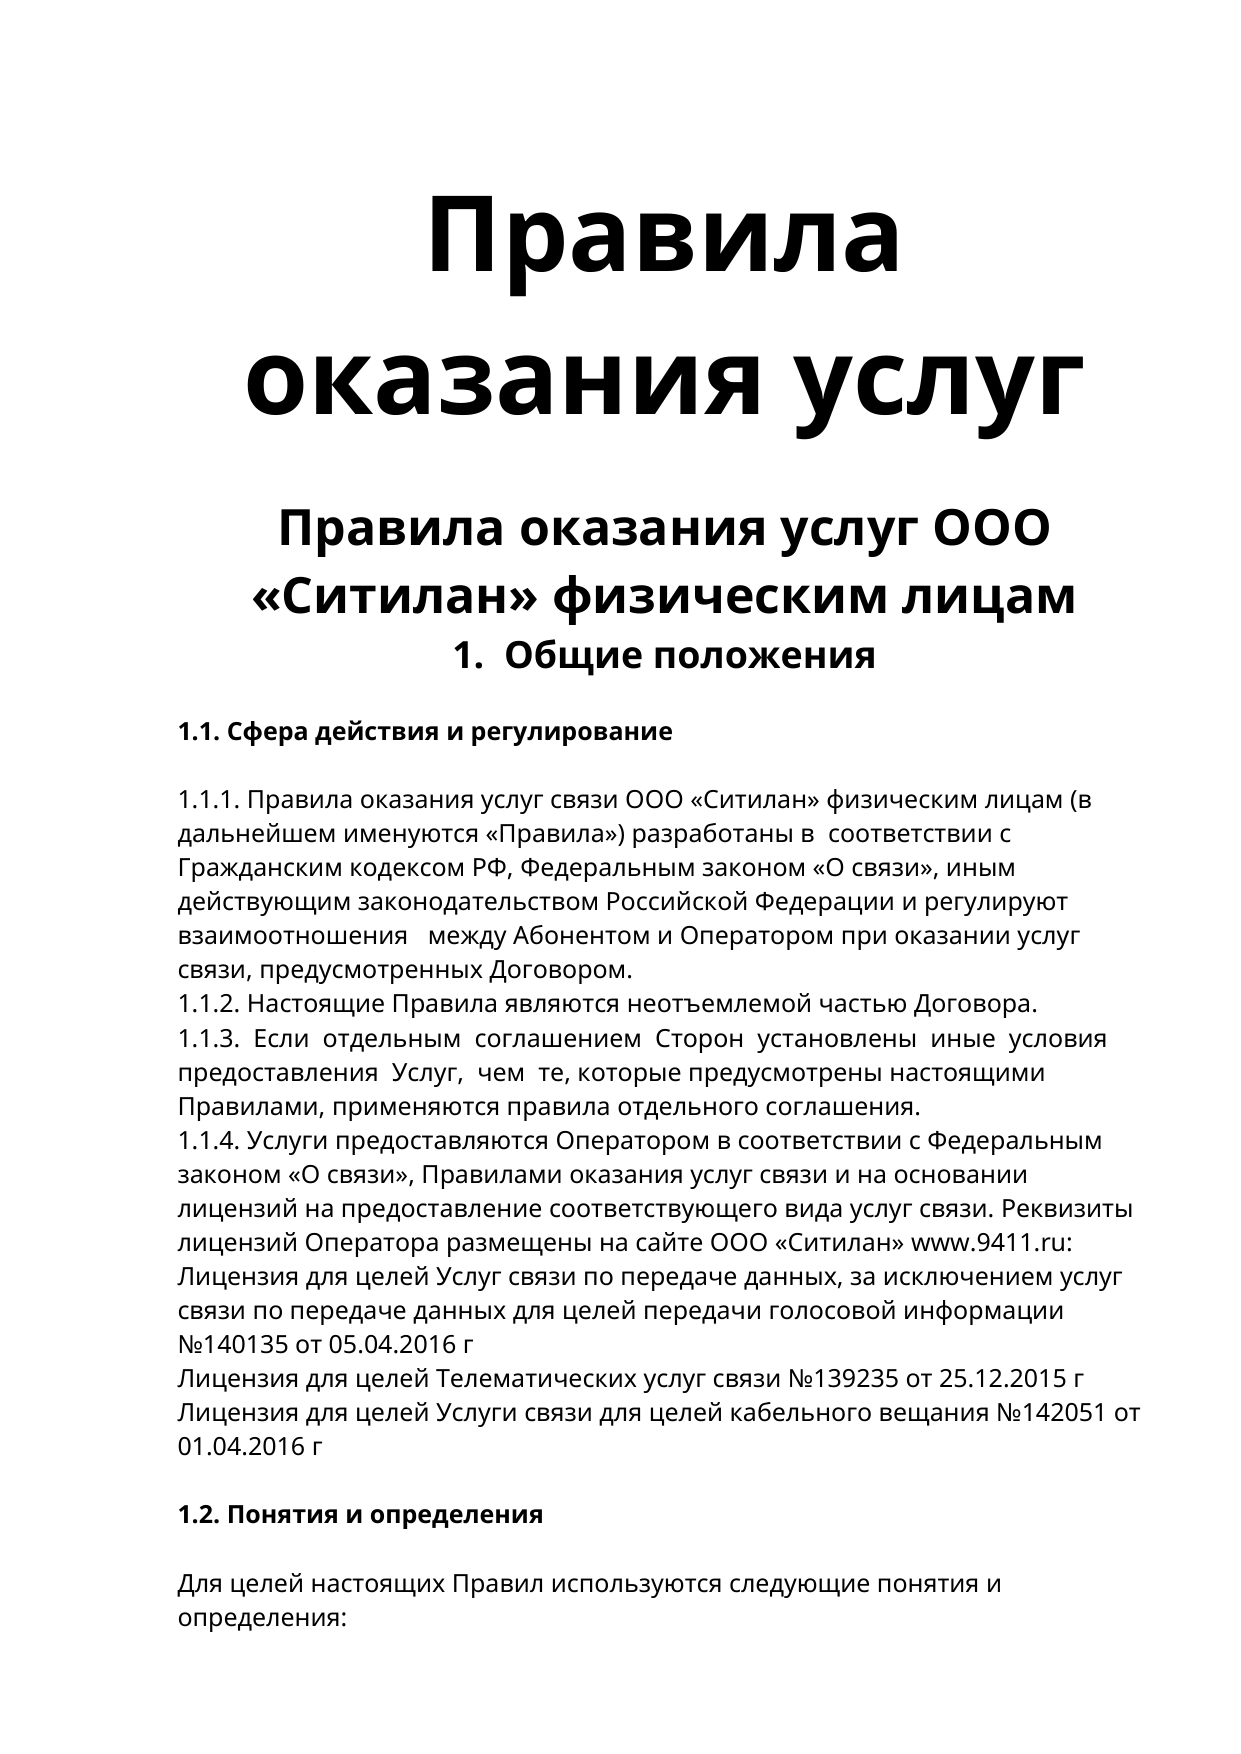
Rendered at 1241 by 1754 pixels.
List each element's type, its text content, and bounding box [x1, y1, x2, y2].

text 1.1. Сфера действия и регулирование 1.1.1. Правила оказания услуг связи ООО «Ситилан» физическим лицам (в дальнейшем именуются «Правила») разработаны в соответствии с Гражданским кодексом РФ, Федеральным законом «О связи», иным действующим законодательством Российской Федерации и регулируют взаимоотношения между Абонентом и Оператором при оказании услуг связи, предусмотренных Договором. 1.1.2. Настоящие Правила являются неотъемлемой частью Договора. 1.1.3. Если отдельным соглашением Сторон установлены иные условия предоставления Услуг, чем те, которые предусмотрены настоящими Правилами, применяются правила отдельного соглашения. 1.1.4. Услуги предоставляются Оператором в соответствии с Федеральным законом «О связи», Правилами оказания услуг связи и на основании лицензий на предоставление соответствующего вида услуг связи. Реквизиты лицензий Оператора размещены на сайте ООО «Ситилан» www.9411.ru: Лицензия для целей Услуг связи по передаче данных, за исключением услуг связи по передаче данных для целей передачи голосовой информации №140135 от 05.04.2016 г Лицензия для целей Телематических услуг связи №139235 от 25.12.2015 г Лицензия для целей Услуги связи для целей кабельного вещания №142051 от 01.04.2016 г [177, 679, 1152, 1463]
text Правила оказания услуг [177, 159, 1152, 445]
text Правила оказания услуг ООО «Ситилан» физическим лицам [177, 492, 1152, 628]
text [177, 1463, 1152, 1633]
text 1. Общие положения [177, 628, 1152, 679]
